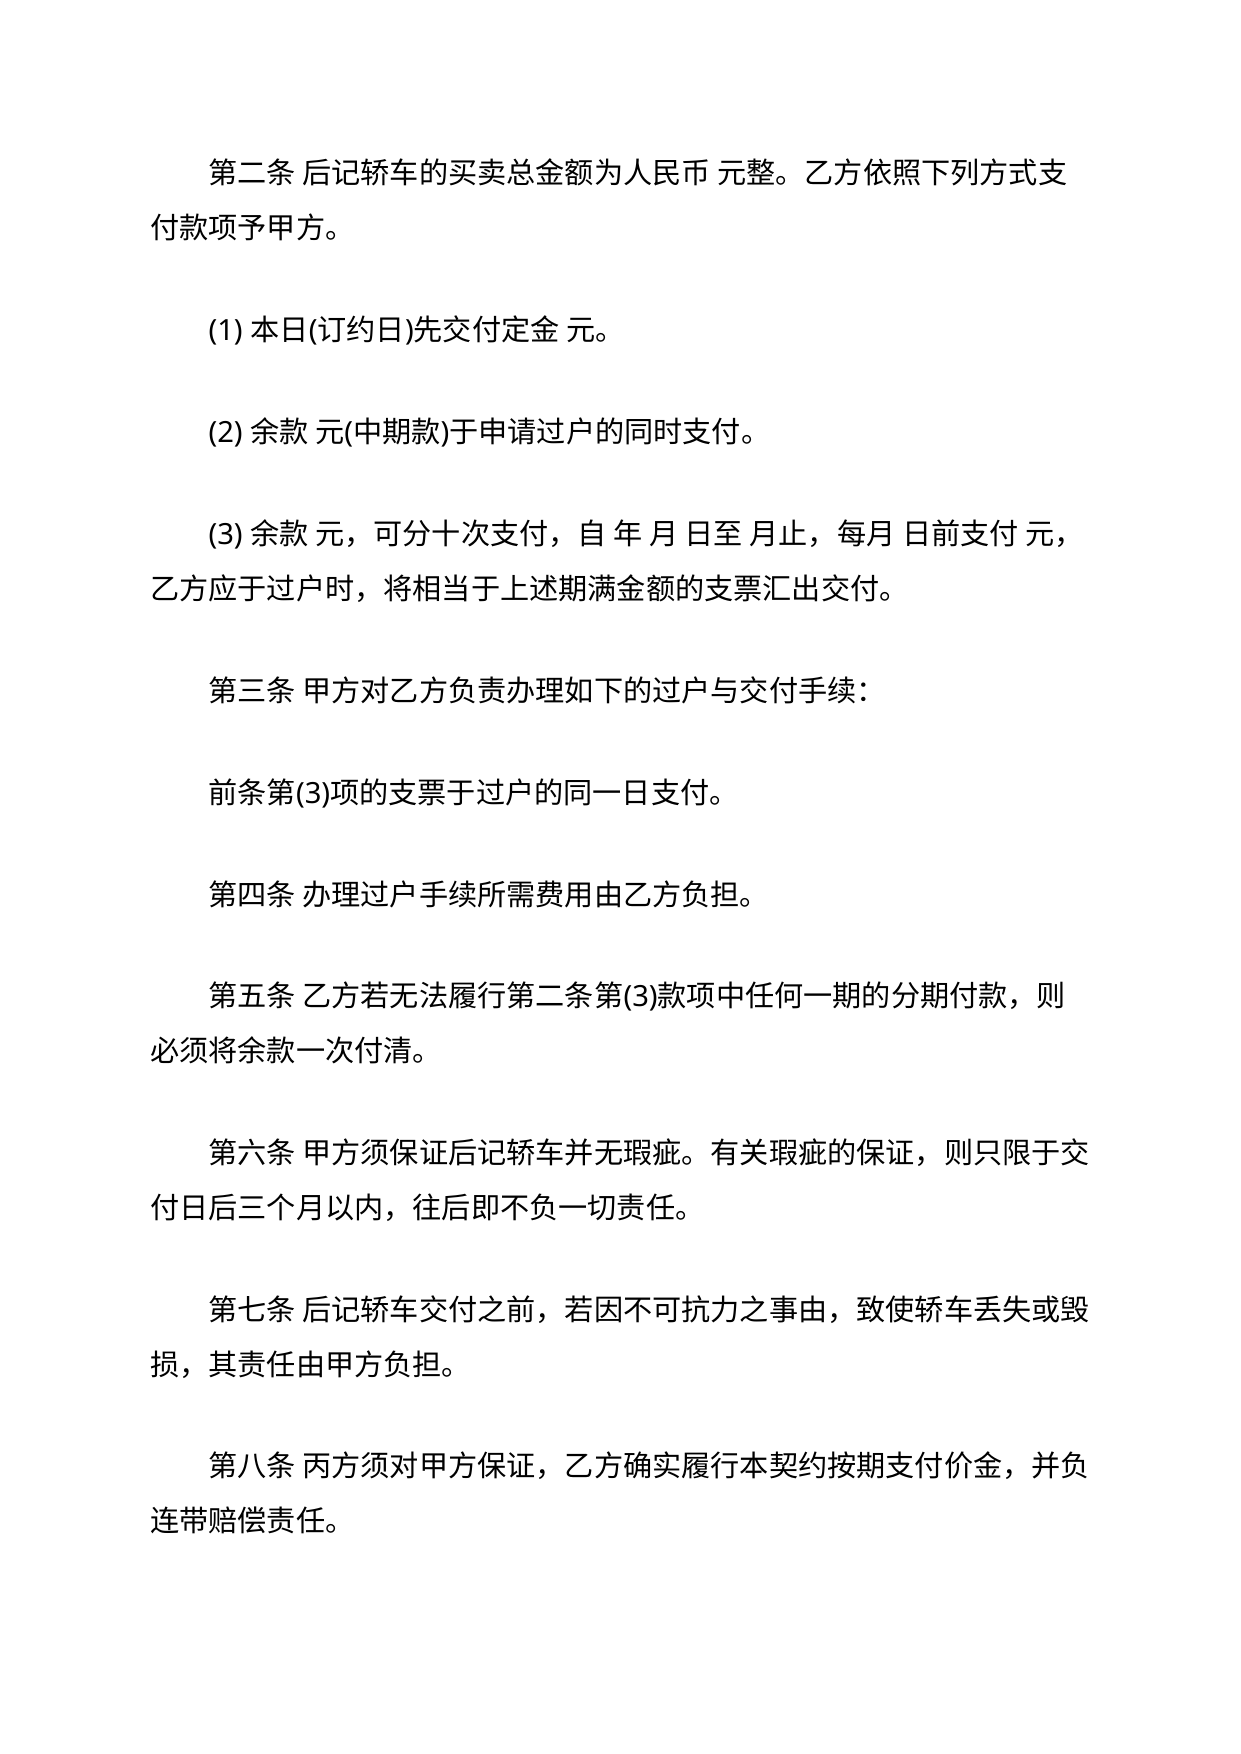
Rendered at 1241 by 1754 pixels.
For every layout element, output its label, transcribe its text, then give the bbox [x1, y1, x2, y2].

text 第八条 丙方须对甲方保证，乙方确实履行本契约按期支付价金，并负连带赔偿责任。 [150, 1443, 1090, 1540]
text 第六条 甲方须保证后记轿车并无瑕疵。有关瑕疵的保证，则只限于交付日后三个月以内，往后即不负一切责任。 [150, 1130, 1090, 1227]
text (2) 余款 元(中期款)于申请过户的同时支付。 [150, 409, 1090, 451]
text 第三条 甲方对乙方负责办理如下的过户与交付手续： [150, 667, 1090, 710]
text 前条第(3)项的支票于过户的同一日支付。 [150, 769, 1090, 812]
text 第二条 后记轿车的买卖总金额为人民币 元整。乙方依照下列方式支付款项予甲方。 [150, 150, 1090, 247]
text (3) 余款 元，可分十次支付，自 年 月 日至 月止，每月 日前支付 元，乙方应于过户时，将相当于上述期满金额的支票汇出交付。 [150, 511, 1090, 608]
text 第七条 后记轿车交付之前，若因不可抗力之事由，致使轿车丢失或毁损，其责任由甲方负担。 [150, 1286, 1090, 1383]
text 第五条 乙方若无法履行第二条第(3)款项中任何一期的分期付款，则必须将余款一次付清。 [150, 973, 1090, 1070]
text (1) 本日(订约日)先交付定金 元。 [150, 307, 1090, 349]
text 第四条 办理过户手续所需费用由乙方负担。 [150, 871, 1090, 913]
